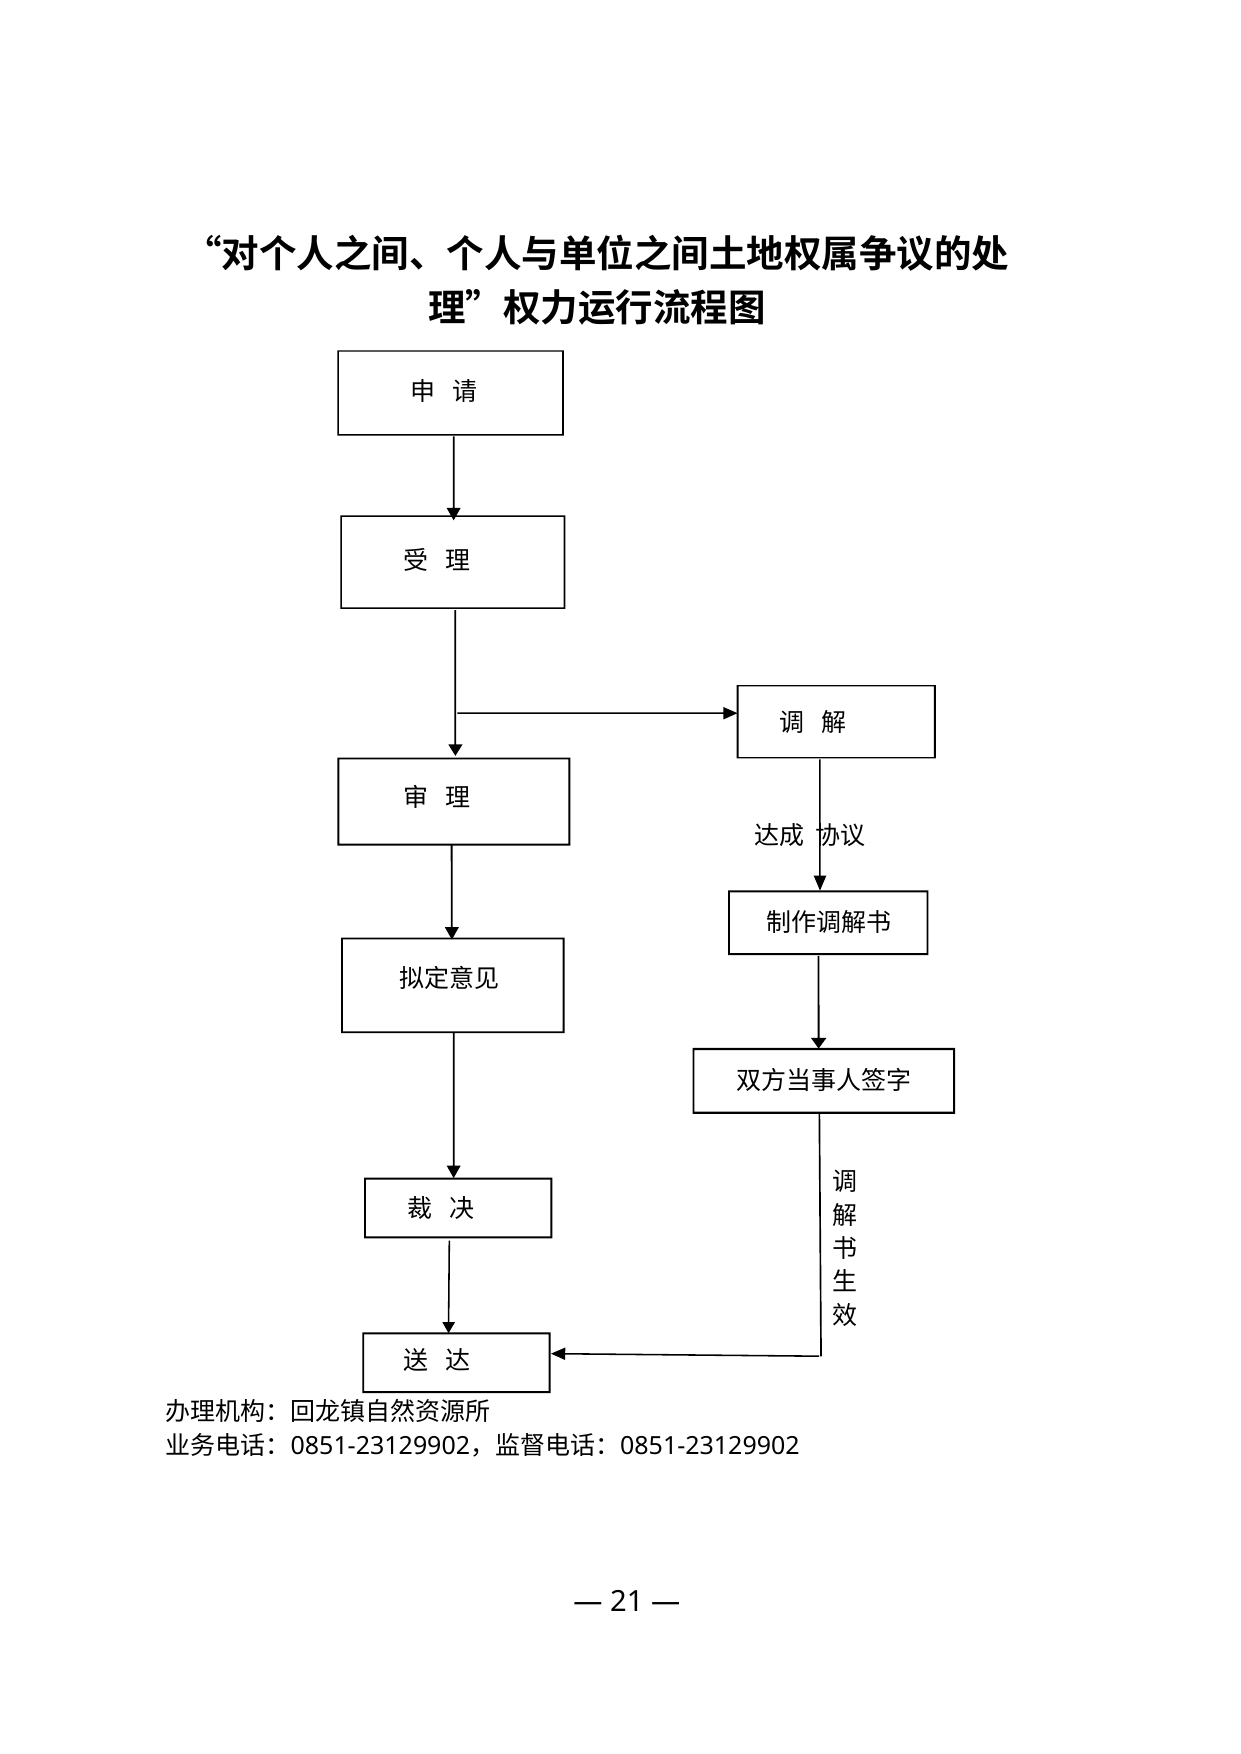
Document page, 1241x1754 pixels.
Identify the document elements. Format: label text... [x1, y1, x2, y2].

text 业务电话：0851-23129902，监督电话：0851-23129902 [165, 1427, 1087, 1461]
subtitle “对个人之间、个人与单位之间土地权属争议的处理”权力运行流程图 [165, 224, 1028, 332]
text 办理机构：回龙镇自然资源所 [165, 332, 1087, 1427]
